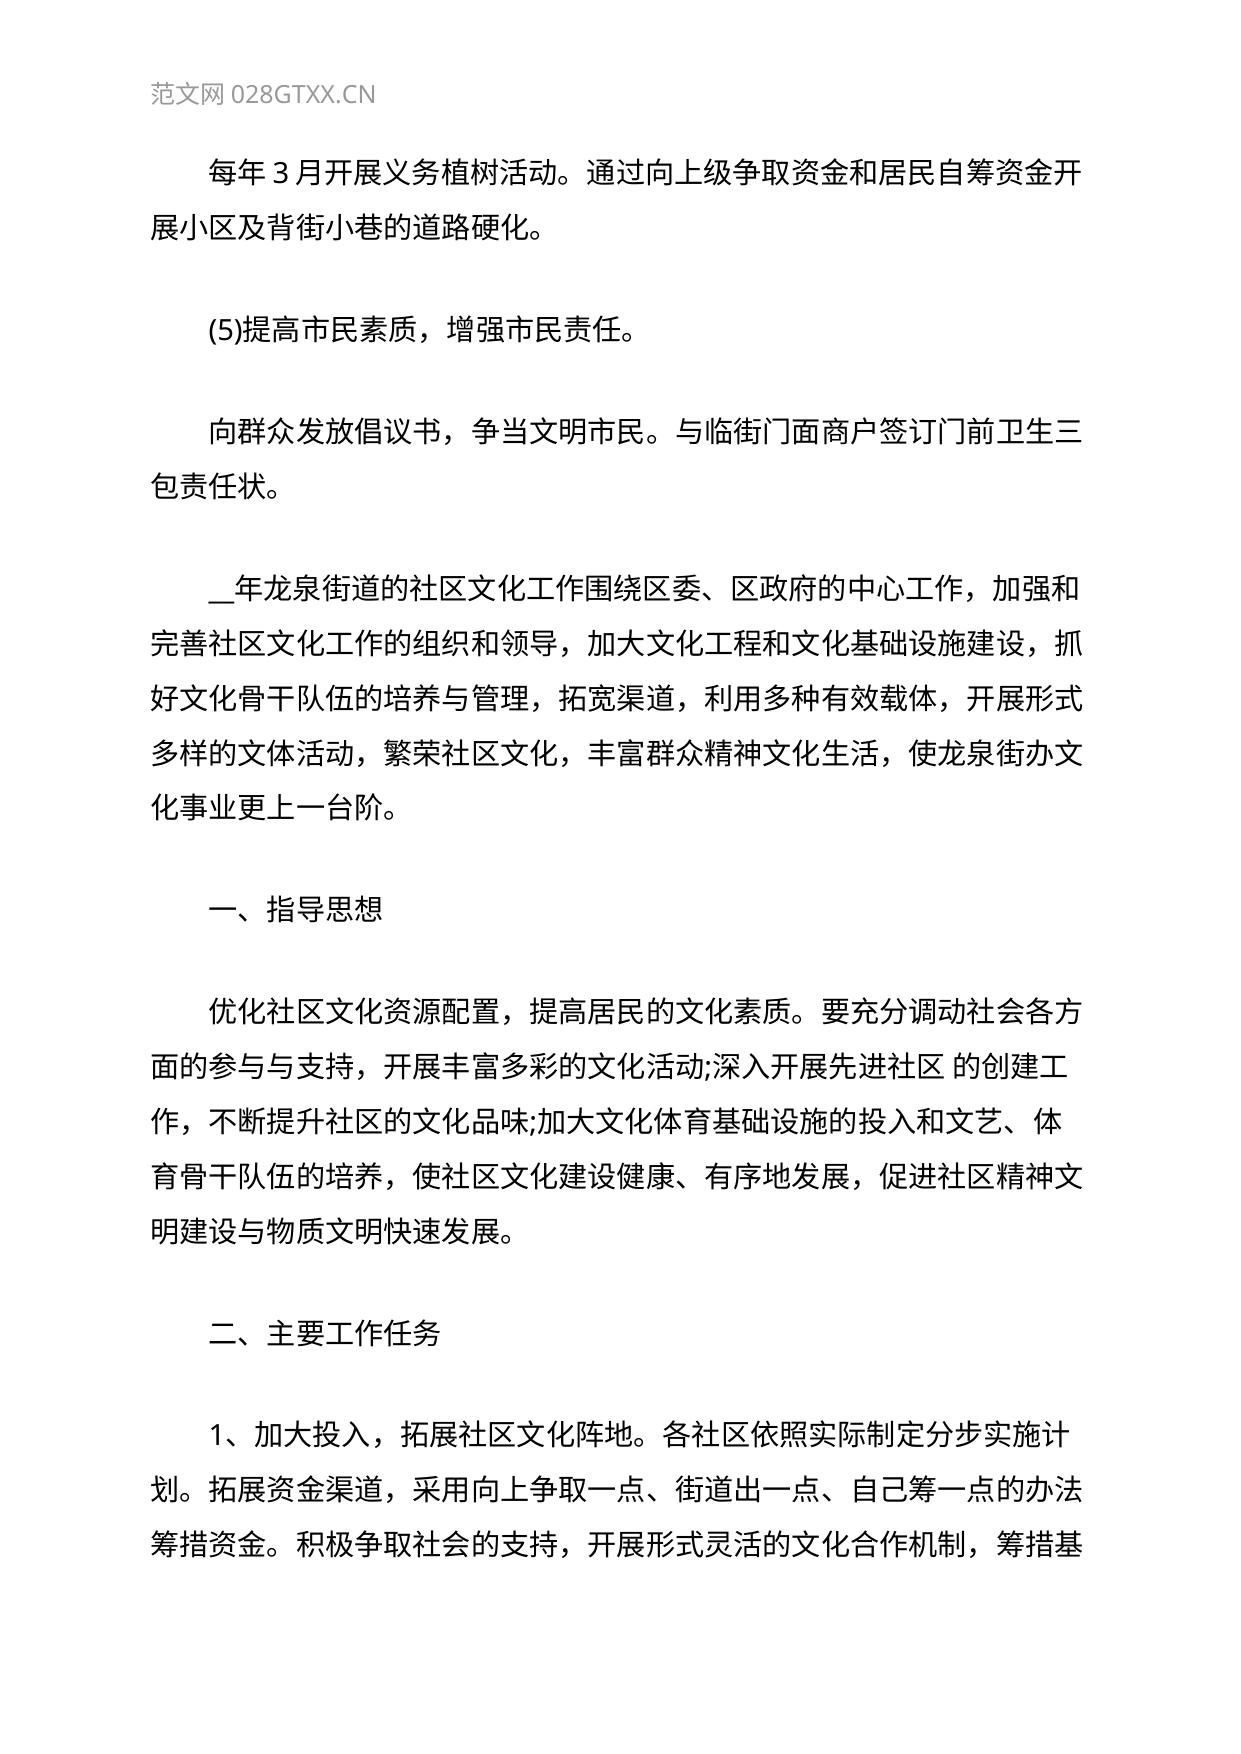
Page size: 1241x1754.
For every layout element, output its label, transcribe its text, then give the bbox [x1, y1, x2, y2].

text 一、指导思想 [150, 887, 1090, 929]
text 向群众发放倡议书，争当文明市民。与临街门面商户签订门前卫生三包责任状。 [150, 409, 1090, 506]
text 二、主要工作任务 [150, 1310, 1090, 1352]
text 每年3月开展义务植树活动。通过向上级争取资金和居民自筹资金开展小区及背街小巷的道路硬化。 [150, 150, 1090, 247]
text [150, 1412, 1090, 1564]
text (5)提高市民素质，增强市民责任。 [150, 307, 1090, 349]
text 优化社区文化资源配置，提高居民的文化素质。要充分调动社会各方面的参与与支持，开展丰富多彩的文化活动;深入开展先进社区 的创建工作，不断提升社区的文化品味;加大文化体育基础设施的投入和文艺、体育骨干队伍的培养，使社区文化建设健康、有序地发展，促进社区精神文明建设与物质文明快速发展。 [150, 989, 1090, 1251]
text __年龙泉街道的社区文化工作围绕区委、区政府的中心工作，加强和完善社区文化工作的组织和领导，加大文化工程和文化基础设施建设，抓好文化骨干队伍的培养与管理，拓宽渠道，利用多种有效载体，开展形式多样的文体活动，繁荣社区文化，丰富群众精神文化生活，使龙泉街办文化事业更上一台阶。 [150, 565, 1090, 827]
